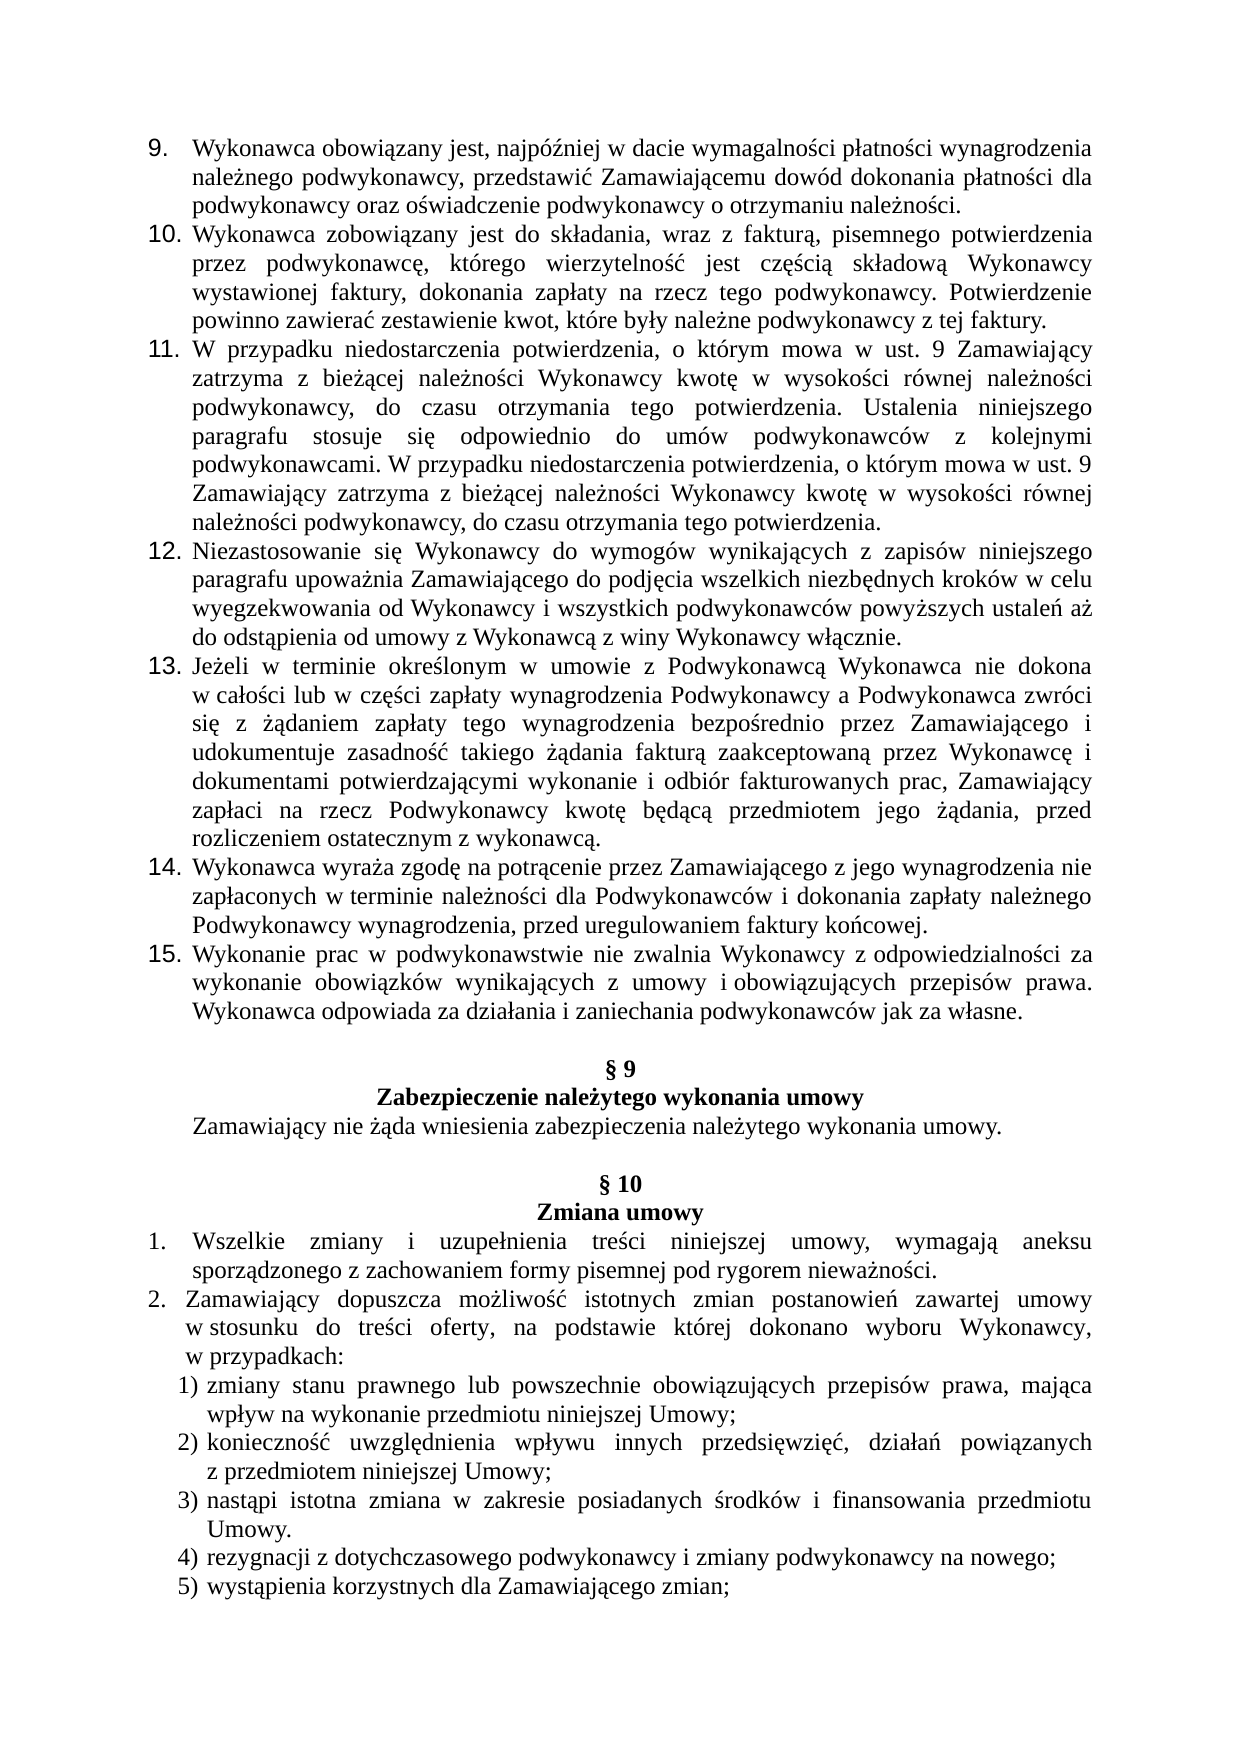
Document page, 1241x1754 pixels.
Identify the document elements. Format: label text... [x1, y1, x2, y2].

list Zamawiający dopuszcza możliwość istotnych zmian postanowień zawartej umowy w stosunku do treści oferty, na podstawie której dokonano wyboru Wykonawcy, w przypadkach: [148, 1284, 1093, 1370]
list wystąpienia korzystnych dla Zamawiającego zmian; [177, 1571, 1093, 1600]
list Wykonanie prac w podwykonawstwie nie zwalnia Wykonawcy z odpowiedzialności za wykonanie obowiązków wynikających z umowy i obowiązujących przepisów prawa. Wykonawca odpowiada za działania i zaniechania podwykonawców jak za własne. [148, 938, 1093, 1025]
list W przypadku niedostarczenia potwierdzenia, o którym mowa w ust. 9 Zamawiający zatrzyma z bieżącej należności Wykonawcy kwotę w wysokości równej należności podwykonawcy, do czasu otrzymania tego potwierdzenia. Ustalenia niniejszego paragrafu stosuje się odpowiednio do umów podwykonawców z kolejnymi podwykonawcami. W przypadku niedostarczenia potwierdzenia, o którym mowa w ust. 9 Zamawiający zatrzyma z bieżącej należności Wykonawcy kwotę w wysokości równej należności podwykonawcy, do czasu otrzymania tego potwierdzenia. [148, 334, 1093, 536]
text Zamawiający nie żąda wniesienia zabezpieczenia należytego wykonania umowy. [192, 1111, 1093, 1140]
text Zabezpieczenie należytego wykonania umowy [148, 1082, 1093, 1111]
text § 9 [148, 1054, 1093, 1082]
list konieczność uwzględnienia wpływu innych przedsięwzięć, działań powiązanych z przedmiotem niniejszej Umowy; [177, 1427, 1093, 1485]
list zmiany stanu prawnego lub powszechnie obowiązujących przepisów prawa, mająca wpływ na wykonanie przedmiotu niniejszej Umowy; [177, 1370, 1093, 1427]
list Wykonawca wyraża zgodę na potrącenie przez Zamawiającego z jego wynagrodzenia nie zapłaconych w terminie należności dla Podwykonawców i dokonania zapłaty należnego Podwykonawcy wynagrodzenia, przed uregulowaniem faktury końcowej. [148, 852, 1093, 938]
text § 10 [148, 1169, 1093, 1197]
list Wszelkie zmiany i uzupełnienia treści niniejszej umowy, wymagają aneksu sporządzonego z zachowaniem formy pisemnej pod rygorem nieważności. [148, 1226, 1093, 1284]
list Niezastosowanie się Wykonawcy do wymogów wynikających z zapisów niniejszego paragrafu upoważnia Zamawiającego do podjęcia wszelkich niezbędnych kroków w celu wyegzekwowania od Wykonawcy i wszystkich podwykonawców powyższych ustaleń aż do odstąpienia od umowy z Wykonawcą z winy Wykonawcy włącznie. [148, 536, 1093, 651]
list Jeżeli w terminie określonym w umowie z Podwykonawcą Wykonawca nie dokona w całości lub w części zapłaty wynagrodzenia Podwykonawcy a Podwykonawca zwróci się z żądaniem zapłaty tego wynagrodzenia bezpośrednio przez Zamawiającego i udokumentuje zasadność takiego żądania fakturą zaakceptowaną przez Wykonawcę i dokumentami potwierdzającymi wykonanie i odbiór fakturowanych prac, Zamawiający zapłaci na rzecz Podwykonawcy kwotę będącą przedmiotem jego żądania, przed rozliczeniem ostatecznym z wykonawcą. [148, 651, 1093, 852]
list Wykonawca obowiązany jest, najpóźniej w dacie wymagalności płatności wynagrodzenia należnego podwykonawcy, przedstawić Zamawiającemu dowód dokonania płatności dla podwykonawcy oraz oświadczenie podwykonawcy o otrzymaniu należności. [148, 133, 1093, 219]
list nastąpi istotna zmiana w zakresie posiadanych środków i finansowania przedmiotu Umowy. [177, 1485, 1093, 1542]
list rezygnacji z dotychczasowego podwykonawcy i zmiany podwykonawcy na nowego; [177, 1542, 1093, 1571]
list Wykonawca zobowiązany jest do składania, wraz z fakturą, pisemnego potwierdzenia przez podwykonawcę, którego wierzytelność jest częścią składową Wykonawcy wystawionej faktury, dokonania zapłaty na rzecz tego podwykonawcy. Potwierdzenie powinno zawierać zestawienie kwot, które były należne podwykonawcy z tej faktury. [148, 219, 1093, 334]
text Zmiana umowy [148, 1197, 1093, 1226]
